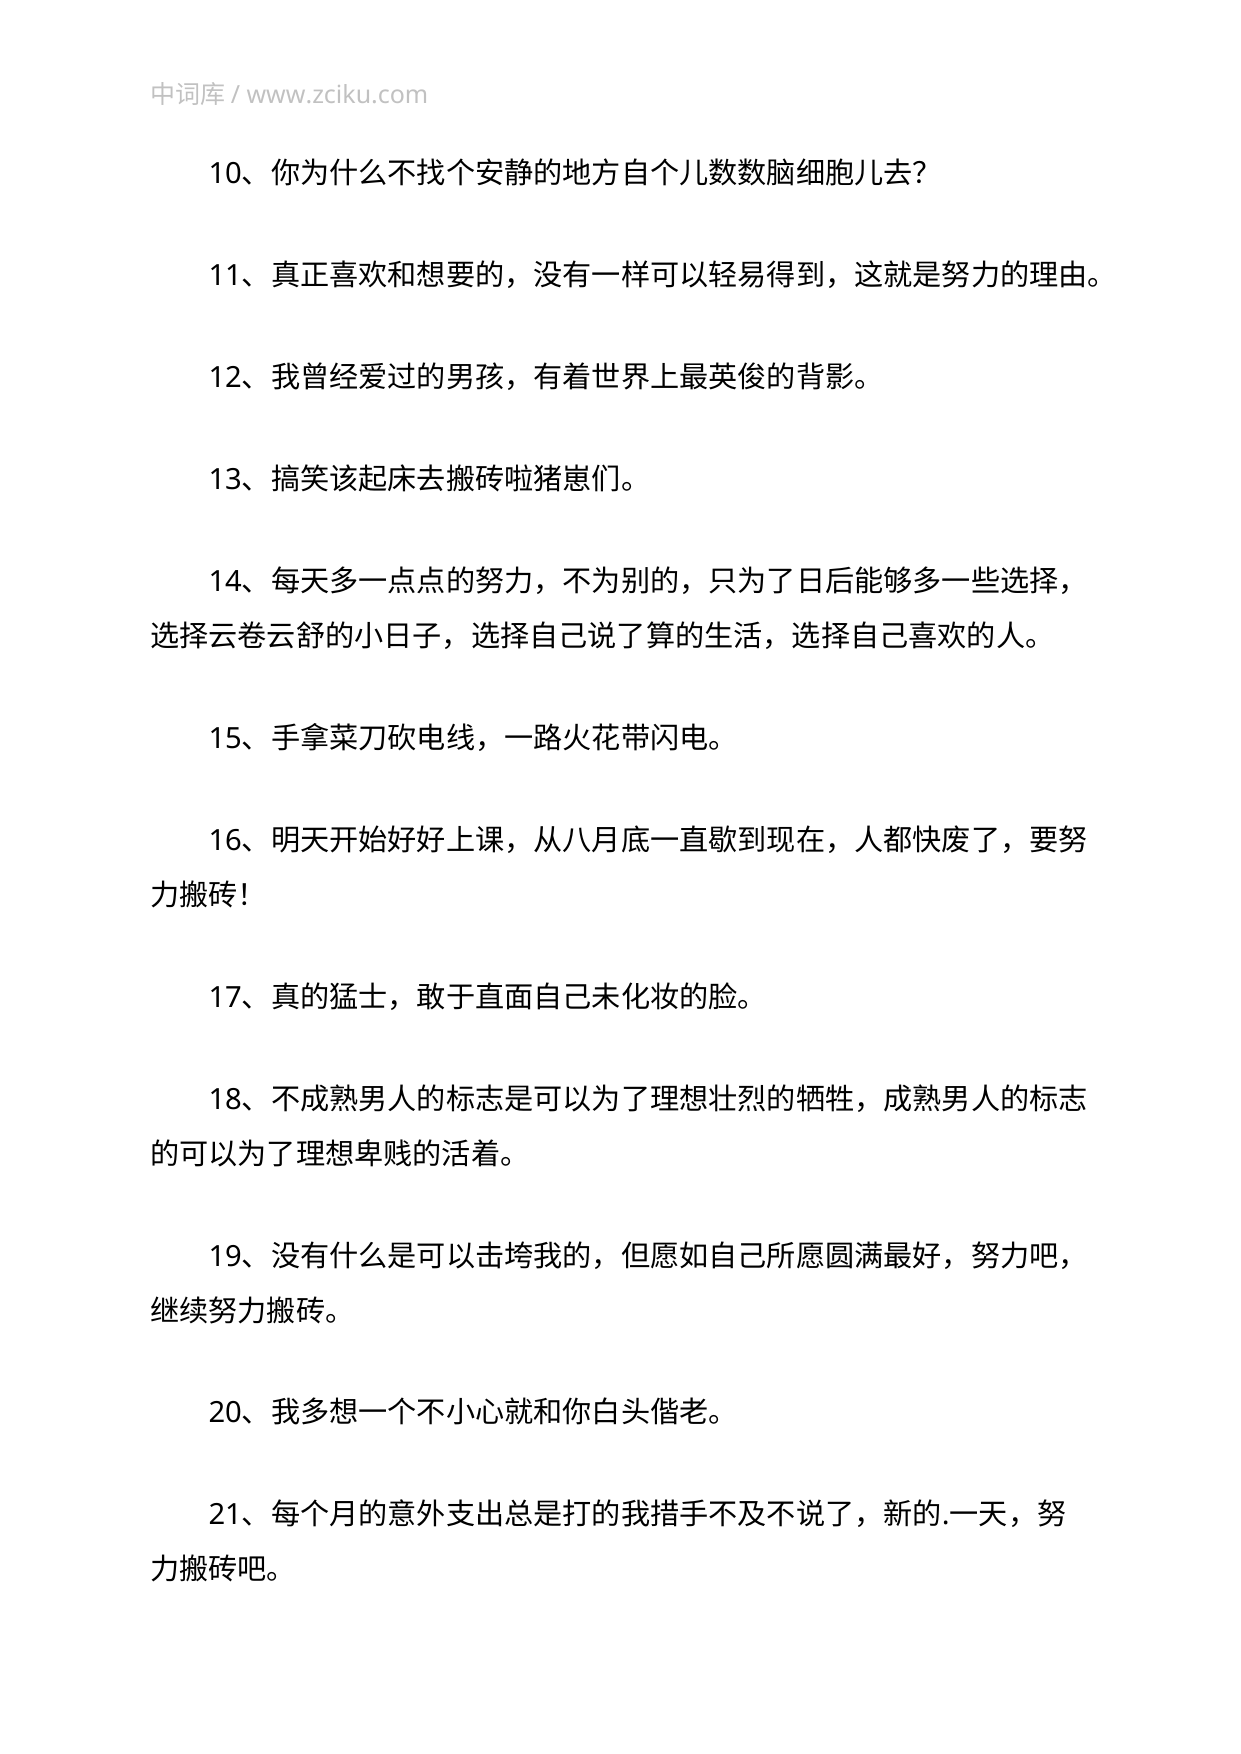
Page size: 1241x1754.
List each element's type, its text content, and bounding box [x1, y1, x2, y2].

text 21、每个月的意外支出总是打的我措手不及不说了，新的.一天，努力搬砖吧。 [150, 1491, 1090, 1588]
text 17、真的猛士，敢于直面自己未化妆的脸。 [150, 973, 1090, 1016]
text 16、明天开始好好上课，从八月底一直歇到现在，人都快废了，要努力搬砖！ [150, 817, 1090, 914]
text 13、搞笑该起床去搬砖啦猪崽们。 [150, 456, 1090, 498]
text 18、不成熟男人的标志是可以为了理想壮烈的牺牲，成熟男人的标志的可以为了理想卑贱的活着。 [150, 1075, 1090, 1173]
text 20、我多想一个不小心就和你白头偕老。 [150, 1389, 1090, 1431]
text 10、你为什么不找个安静的地方自个儿数数脑细胞儿去？ [150, 150, 1090, 192]
text 11、真正喜欢和想要的，没有一样可以轻易得到，这就是努力的理由。 [150, 252, 1090, 294]
text 19、没有什么是可以击垮我的，但愿如自己所愿圆满最好，努力吧，继续努力搬砖。 [150, 1232, 1090, 1329]
text 12、我曾经爱过的男孩，有着世界上最英俊的背影。 [150, 354, 1090, 396]
text 14、每天多一点点的努力，不为别的，只为了日后能够多一些选择，选择云卷云舒的小日子，选择自己说了算的生活，选择自己喜欢的人。 [150, 558, 1090, 655]
text 15、手拿菜刀砍电线，一路火花带闪电。 [150, 715, 1090, 757]
